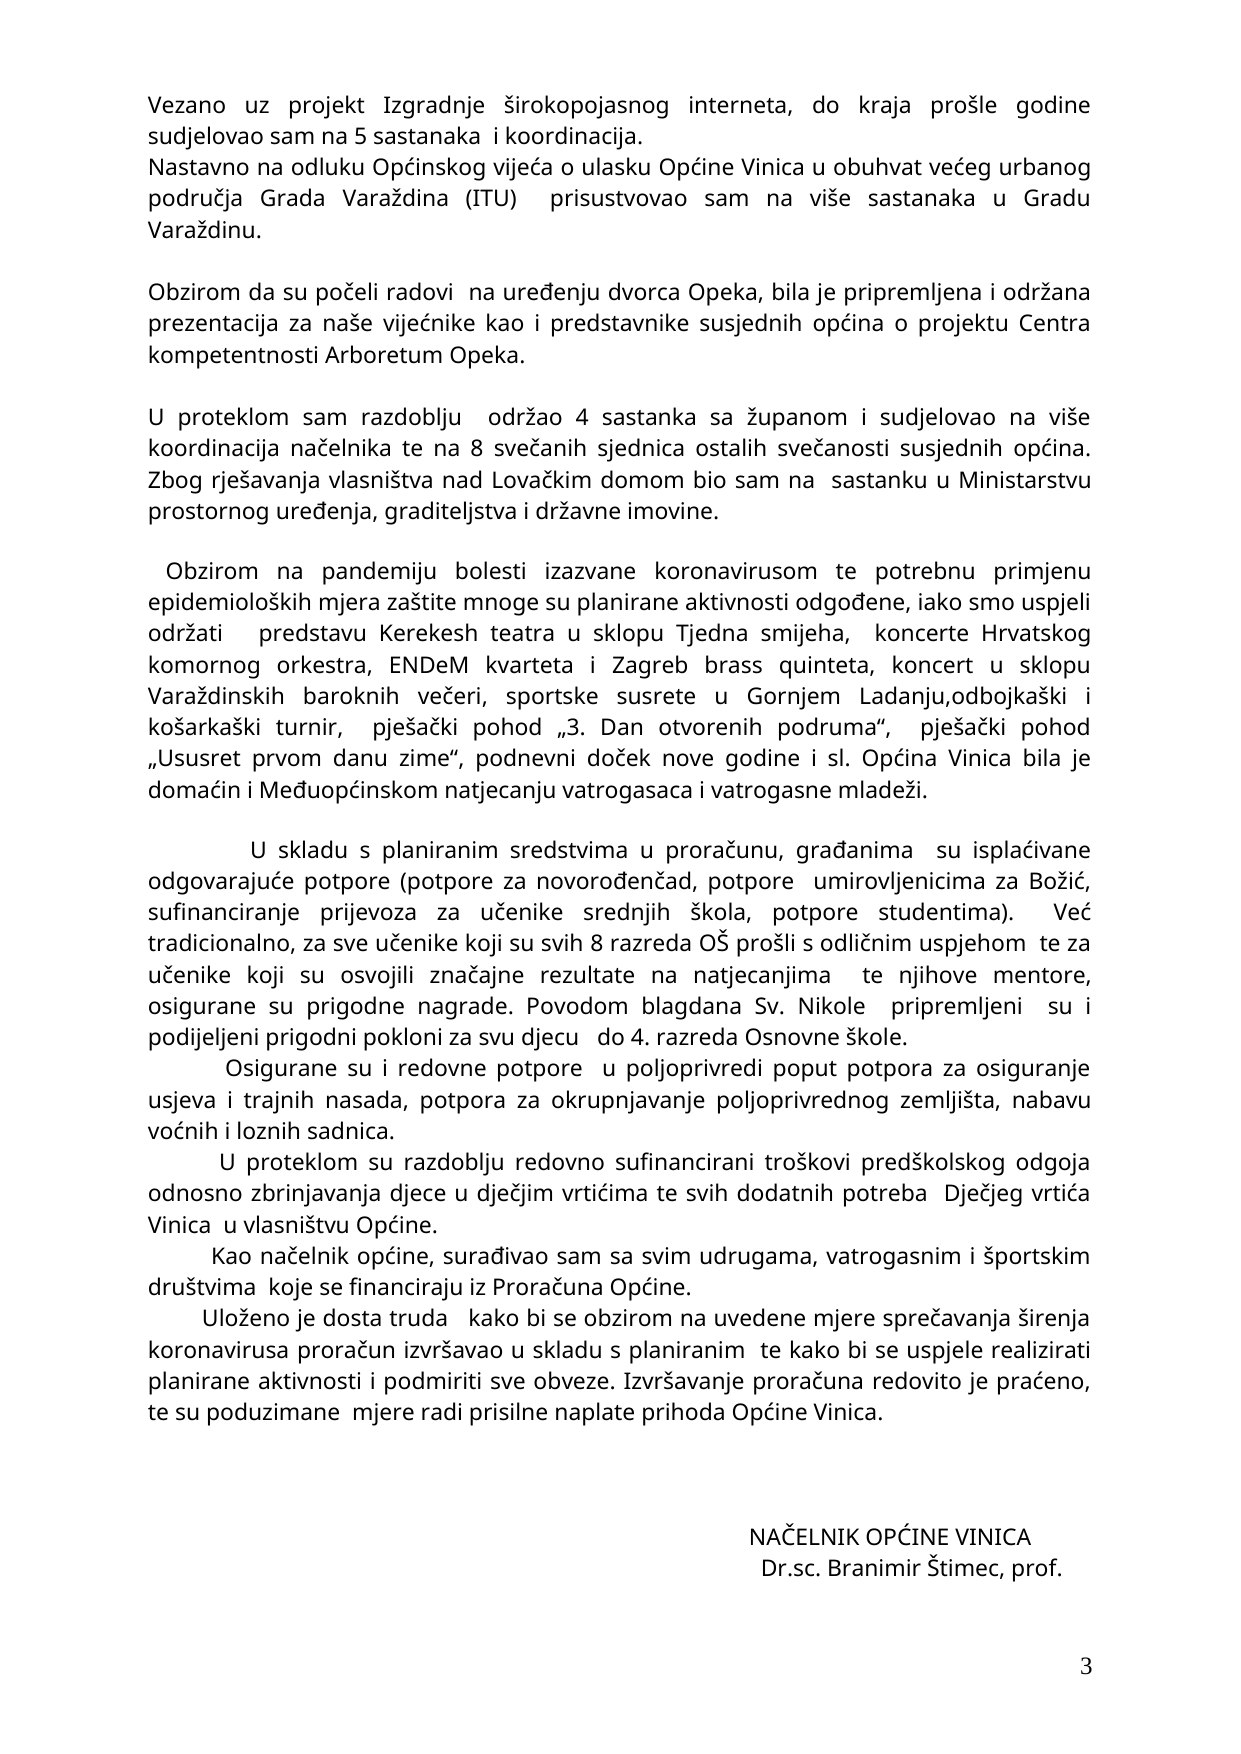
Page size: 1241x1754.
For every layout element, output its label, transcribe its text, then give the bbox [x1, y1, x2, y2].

text U proteklom sam razdoblju održao 4 sastanka sa županom i sudjelovao na više koordinacija načelnika te na 8 svečanih sjednica ostalih svečanosti susjednih općina. Zbog rješavanja vlasništva nad Lovačkim domom bio sam na sastanku u Ministarstvu prostornog uređenja, graditeljstva i državne imovine. [148, 401, 1092, 526]
text Vezano uz projekt Izgradnje širokopojasnog interneta, do kraja prošle godine sudjelovao sam na 5 sastanaka i koordinacija. [148, 89, 1092, 151]
text Nastavno na odluku Općinskog vijeća o ulasku Općine Vinica u obuhvat većeg urbanog područja Grada Varaždina (ITU) prisustvovao sam na više sastanaka u Gradu Varaždinu. [148, 151, 1092, 245]
text NAČELNIK OPĆINE VINICA [148, 1521, 1092, 1552]
text Obzirom da su počeli radovi na uređenju dvorca Opeka, bila je pripremljena i održana prezentacija za naše vijećnike kao i predstavnike susjednih općina o projektu Centra kompetentnosti Arboretum Opeka. [148, 276, 1092, 370]
text Uloženo je dosta truda kako bi se obzirom na uvedene mjere sprečavanja širenja koronavirusa proračun izvršavao u skladu s planiranim te kako bi se uspjele realizirati planirane aktivnosti i podmiriti sve obveze. Izvršavanje proračuna redovito je praćeno, te su poduzimane mjere radi prisilne naplate prihoda Općine Vinica. [148, 1302, 1092, 1427]
text Obzirom na pandemiju bolesti izazvane koronavirusom te potrebnu primjenu epidemioloških mjera zaštite mnoge su planirane aktivnosti odgođene, iako smo uspjeli održati predstavu Kerekesh teatra u sklopu Tjedna smijeha, koncerte Hrvatskog komornog orkestra, ENDeM kvarteta i Zagreb brass quinteta, koncert u sklopu Varaždinskih baroknih večeri, sportske susrete u Gornjem Ladanju,odbojkaški i košarkaški turnir, pješački pohod „3. Dan otvorenih podruma“, pješački pohod „Ususret prvom danu zime“, podnevni doček nove godine i sl. Općina Vinica bila je domaćin i Međuopćinskom natjecanju vatrogasaca i vatrogasne mladeži. [148, 555, 1092, 805]
text U proteklom su razdoblju redovno sufinancirani troškovi predškolskog odgoja odnosno zbrinjavanja djece u dječjim vrtićima te svih dodatnih potreba Dječjeg vrtića Vinica u vlasništvu Općine. [148, 1146, 1092, 1240]
text Dr.sc. Branimir Štimec, prof. [148, 1552, 1092, 1584]
text Kao načelnik općine, surađivao sam sa svim udrugama, vatrogasnim i športskim društvima koje se financiraju iz Proračuna Općine. [148, 1240, 1092, 1302]
text U skladu s planiranim sredstvima u proračunu, građanima su isplaćivane odgovarajuće potpore (potpore za novorođenčad, potpore umirovljenicima za Božić, sufinanciranje prijevoza za učenike srednjih škola, potpore studentima). Već tradicionalno, za sve učenike koji su svih 8 razreda OŠ prošli s odličnim uspjehom te za učenike koji su osvojili značajne rezultate na natjecanjima te njihove mentore, osigurane su prigodne nagrade. Povodom blagdana Sv. Nikole pripremljeni su i podijeljeni prigodni pokloni za svu djecu do 4. razreda Osnovne škole. [148, 834, 1092, 1052]
text Osigurane su i redovne potpore u poljoprivredi poput potpora za osiguranje usjeva i trajnih nasada, potpora za okrupnjavanje poljoprivrednog zemljišta, nabavu voćnih i loznih sadnica. [148, 1052, 1092, 1146]
